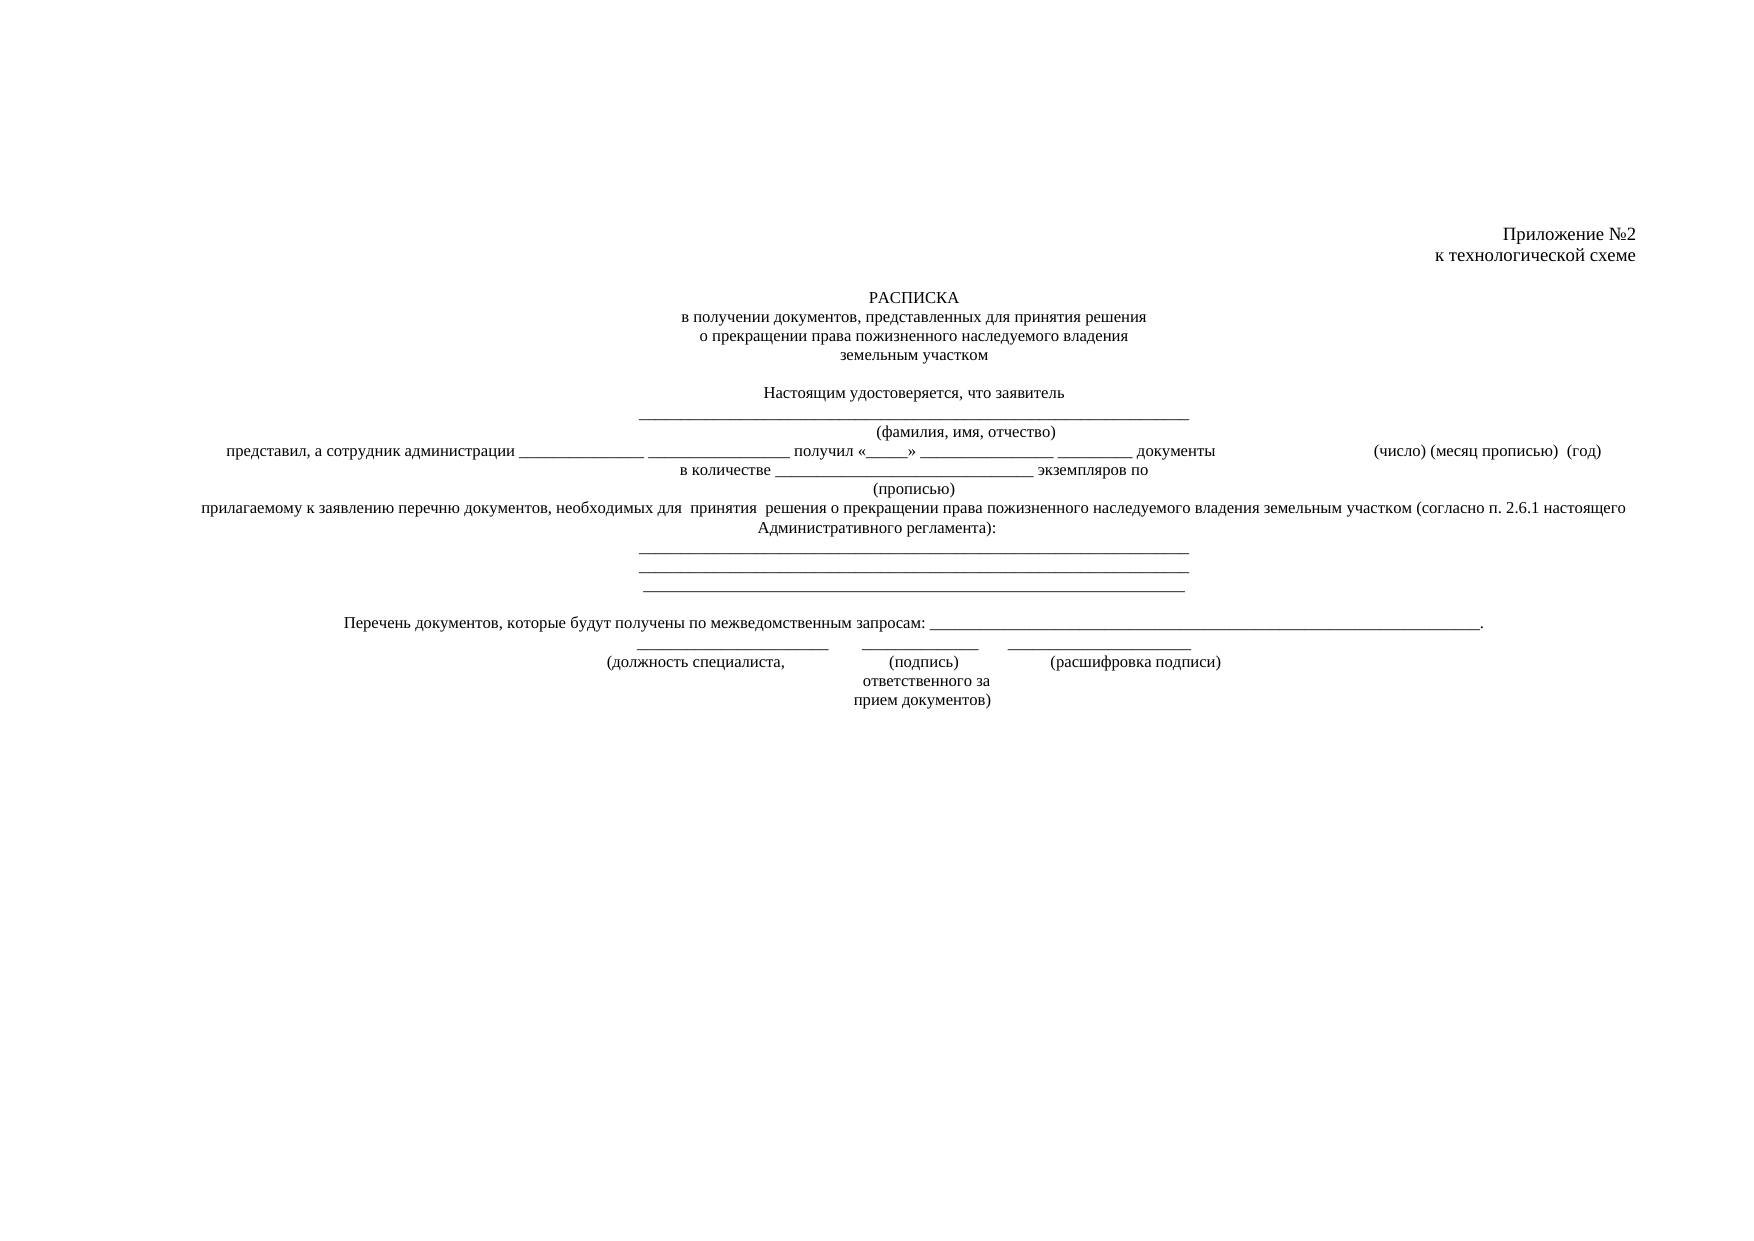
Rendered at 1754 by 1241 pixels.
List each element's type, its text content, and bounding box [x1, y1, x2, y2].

text прилагаемому к заявлению перечню документов, необходимых для принятия решения о прекращении права пожизненного наследуемого владения земельным участком (согласно п. 2.6.1 настоящего Административного регламента): [118, 498, 1636, 537]
text (фамилия, имя, отчество) [118, 422, 1636, 441]
text (прописью) [118, 479, 1636, 498]
text _______________________ ______________ ______________________ [118, 632, 1636, 652]
text в количестве _______________________________ экземпляров по [118, 460, 1636, 479]
text __________________________________________________________________ [118, 556, 1636, 575]
text _________________________________________________________________ [118, 575, 1636, 594]
text РАСПИСКА [118, 287, 1636, 307]
text земельным участком [118, 345, 1636, 364]
text Перечень документов, которые будут получены по межведомственным запросам: __________________________________________________________________. [118, 613, 1636, 632]
text Настоящим удостоверяется, что заявитель [118, 383, 1636, 402]
text прием документов) [118, 690, 1636, 709]
text (должность специалиста, (подпись) (расшифровка подписи) [118, 652, 1636, 671]
text __________________________________________________________________ [118, 402, 1636, 422]
text Приложение №2 к технологической схеме [118, 223, 1636, 266]
text __________________________________________________________________ [118, 537, 1636, 556]
text ответственного за [118, 671, 1636, 690]
text представил, а сотрудник администрации _______________ _________________ получил «_____» ________________ _________ документы (число) (месяц прописью) (год) [118, 441, 1636, 460]
text о прекращении права пожизненного наследуемого владения [118, 326, 1636, 345]
text в получении документов, представленных для принятия решения [118, 307, 1636, 326]
